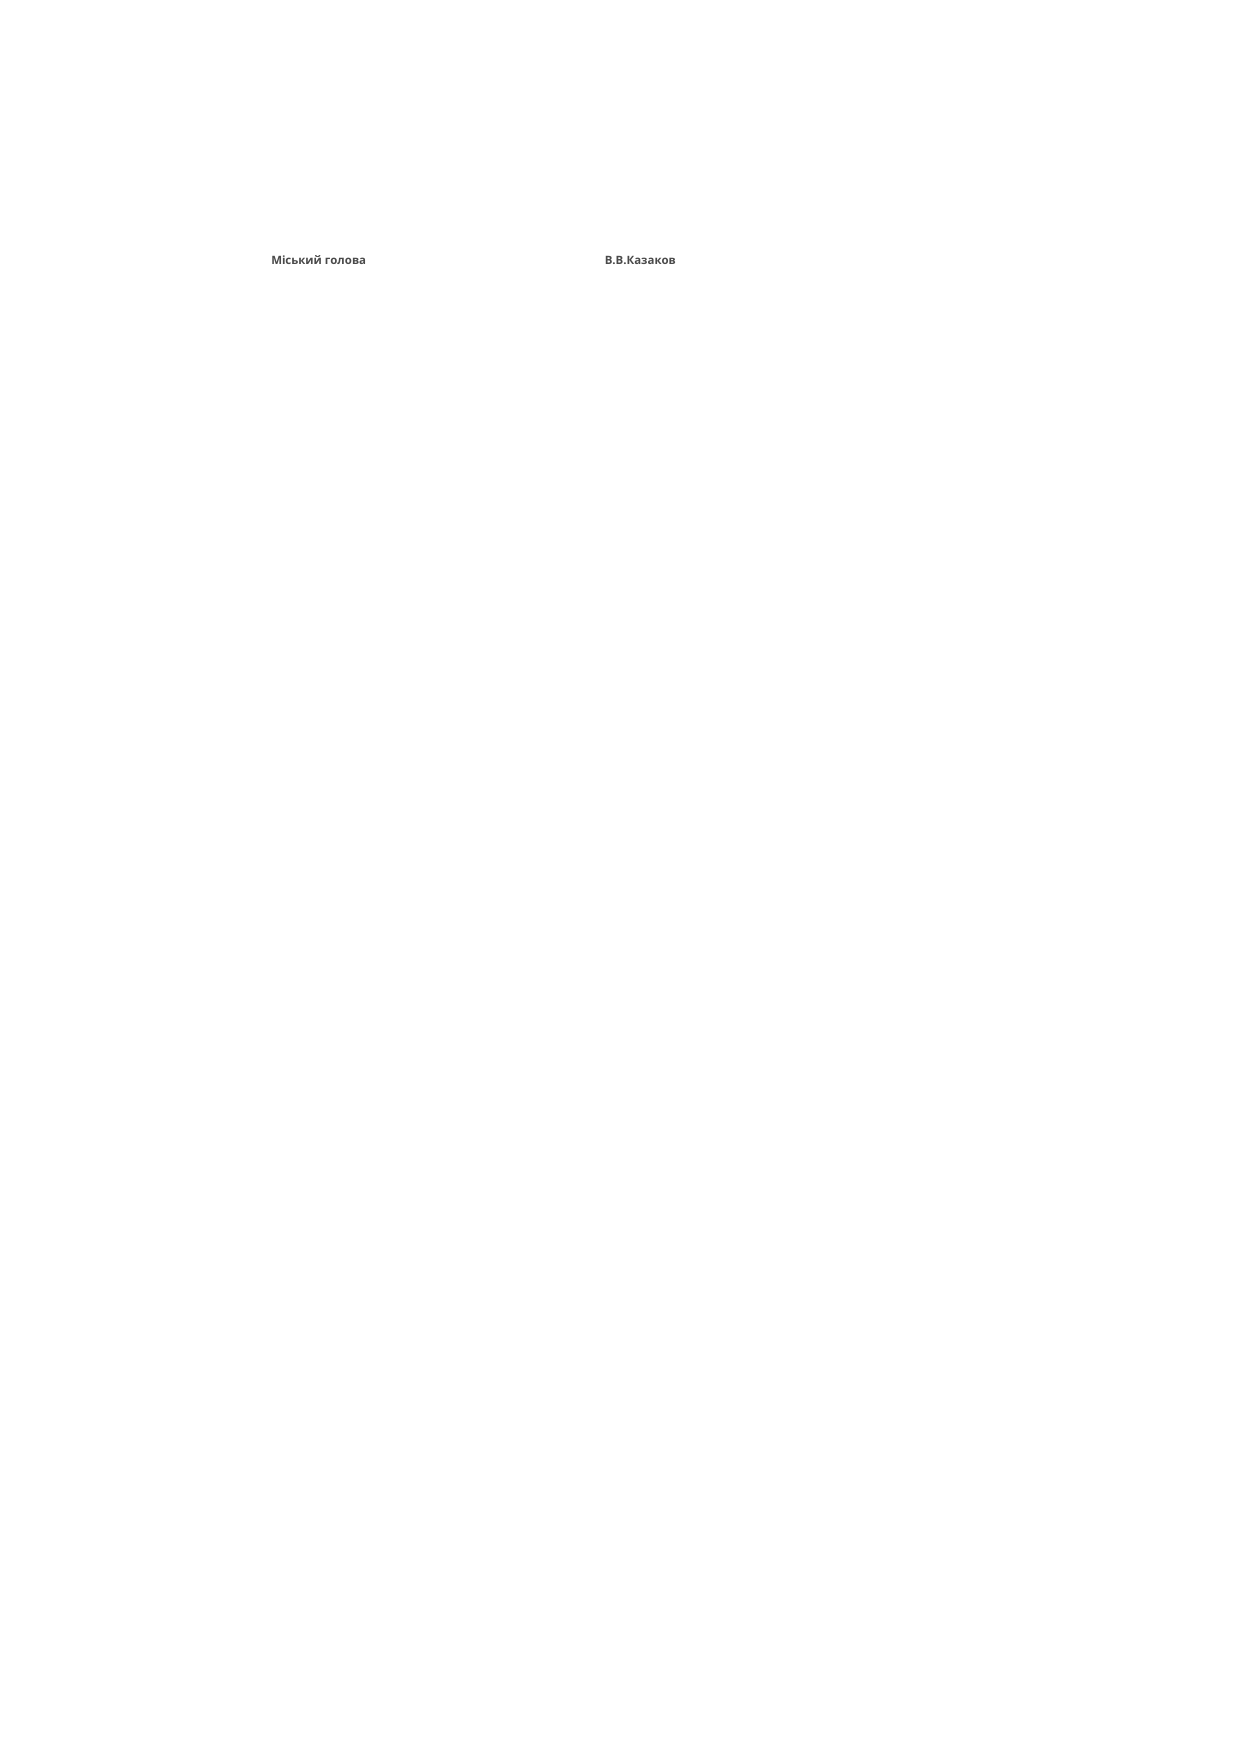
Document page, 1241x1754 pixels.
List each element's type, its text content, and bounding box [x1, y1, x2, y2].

text Міський голова В.В.Казаков [177, 231, 1152, 268]
